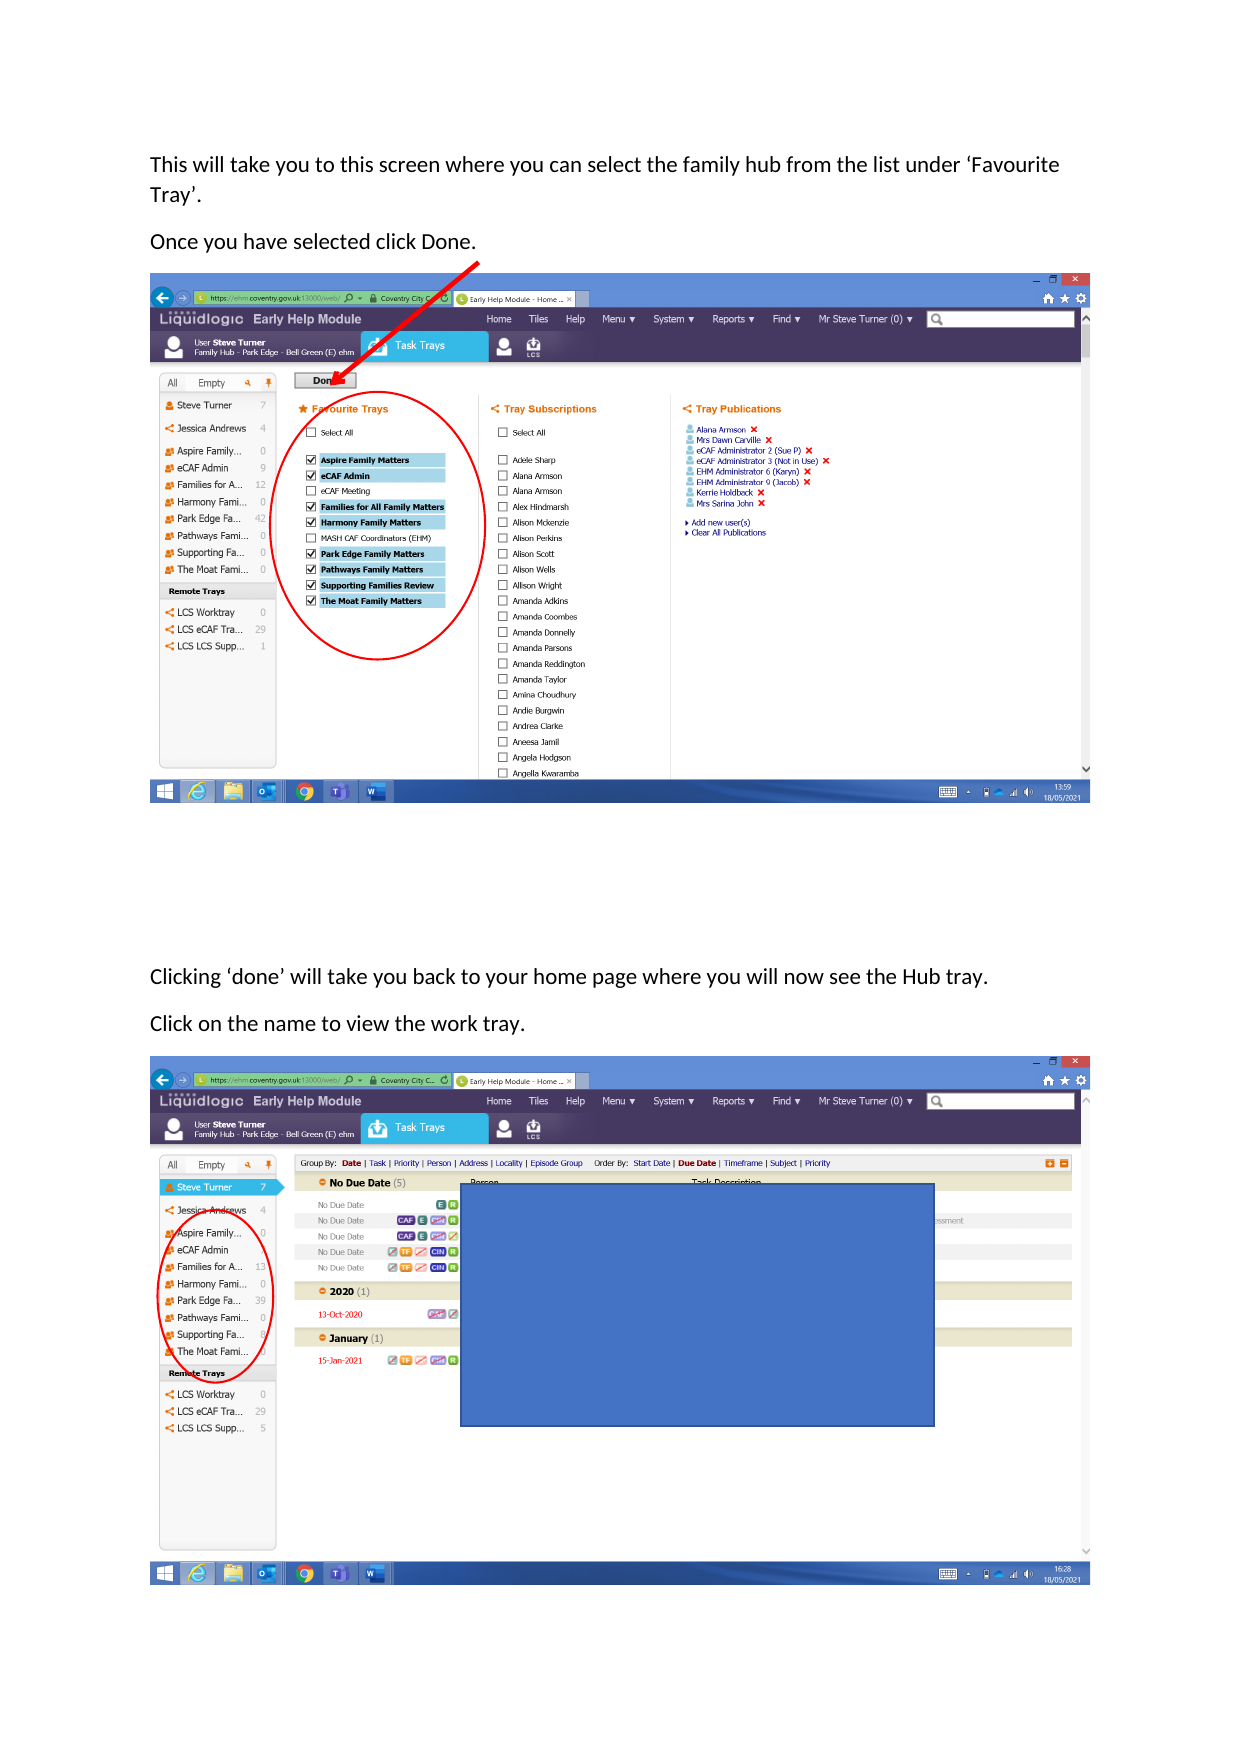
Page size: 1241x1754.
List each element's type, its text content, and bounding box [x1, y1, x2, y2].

text Clicking ‘done’ will take you back to your home page where you will now see the Hub tray. [150, 962, 1090, 990]
picture [150, 273, 1091, 803]
picture [157, 1076, 168, 1084]
text This will take you to this screen where you can select the family hub from the list under ‘Favourite Tray’. [150, 150, 1090, 208]
picture [150, 1056, 1091, 1585]
text Once you have selected click Done. [150, 227, 1090, 255]
text Click on the name to view the work tray. [150, 1009, 1090, 1037]
picture [157, 294, 168, 302]
